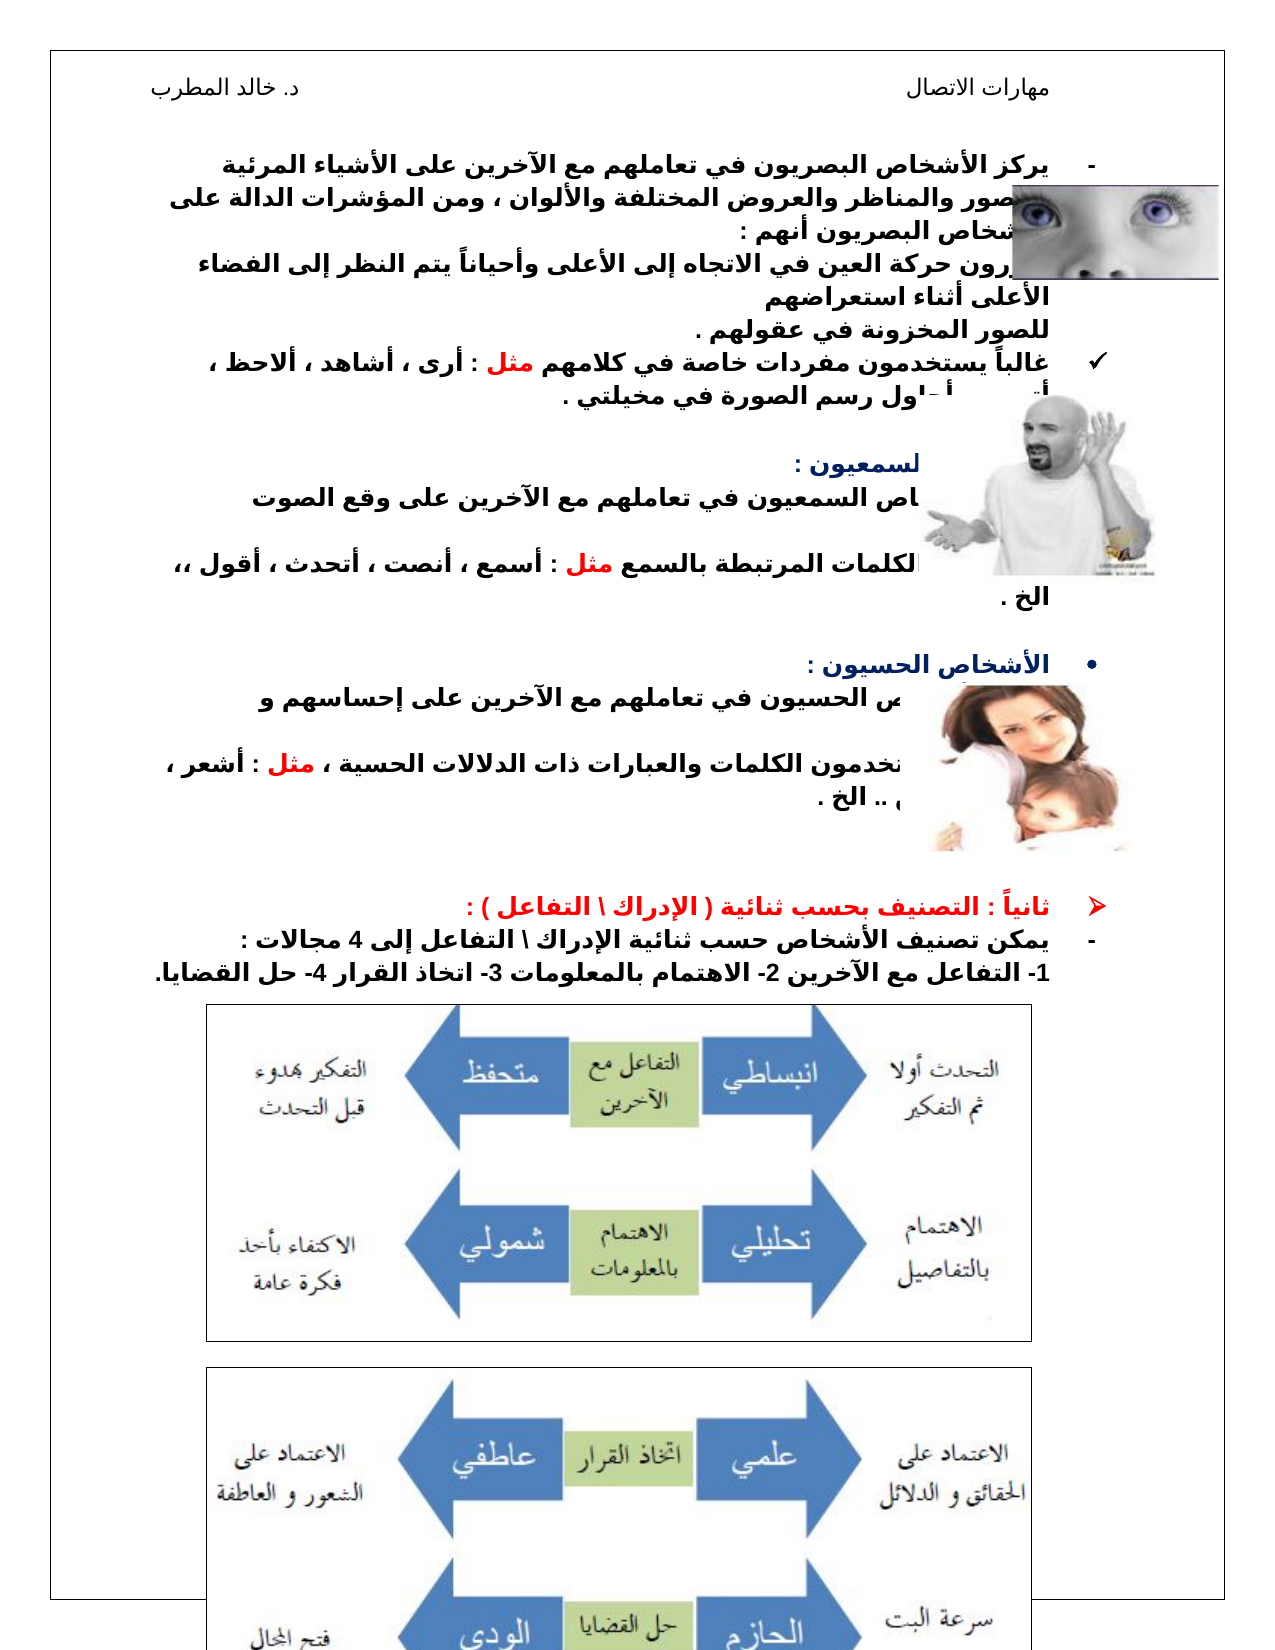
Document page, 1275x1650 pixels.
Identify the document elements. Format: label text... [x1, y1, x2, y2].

picture [207, 1005, 1031, 1341]
picture [1012, 185, 1219, 280]
picture [899, 683, 1144, 871]
picture [918, 395, 1163, 583]
list يركز الأشخاص السمعيون في تعاملهم مع الآخرين على وقع الصوت وتأثيراته واستخدام الكلمات المرتبطة بالسمع مثل : أسمع ، أنصت ، أتحدث ، أقول ،، الخ . [150, 482, 1087, 610]
list غالباً يستخدمون مفردات خاصة في كلامهم مثل : أرى ، أشاهد ، ألاحظ ، أتصور ، أحاول رسم الصورة في مخيلتي . [150, 348, 1087, 410]
list الأشخاص السمعيون : [150, 449, 918, 478]
picture [207, 1368, 1031, 1650]
list يكررون حركة العين في الاتجاه إلى الأعلى وأحياناً يتم النظر إلى الفضاء الأعلى أثناء استعراضهم للصور المخزونة في عقولهم . [150, 249, 1087, 344]
list ثانياً : التصنيف بحسب ثنائية ( الإدراك \ التفاعل ) : [150, 891, 1087, 920]
list الأشخاص الحسيون : [150, 649, 1087, 678]
list يمكن تصنيف الأشخاص حسب ثنائية الإدراك \ التفاعل إلى 4 مجالات : 1- التفاعل مع الآخرين 2- الاهتمام بالمعلومات 3- اتخاذ القرار 4- حل القضايا. [150, 924, 1087, 986]
list يركز الأشخاص الحسيون في تعاملهم مع الآخرين على إحساسهم و مشاعرهم ، وغالباً ما يستخدمون الكلمات والعبارات ذات الدلالات الحسية ، مثل : أشعر ، أحس ، ألمس .. الخ . [150, 683, 899, 811]
list يركز الأشخاص البصريون في تعاملهم مع الآخرين على الأشياء المرئية كالصور والمناظر والعروض المختلفة والألوان ، ومن المؤشرات الدالة على الأشخاص البصريون أنهم : [150, 150, 1087, 245]
